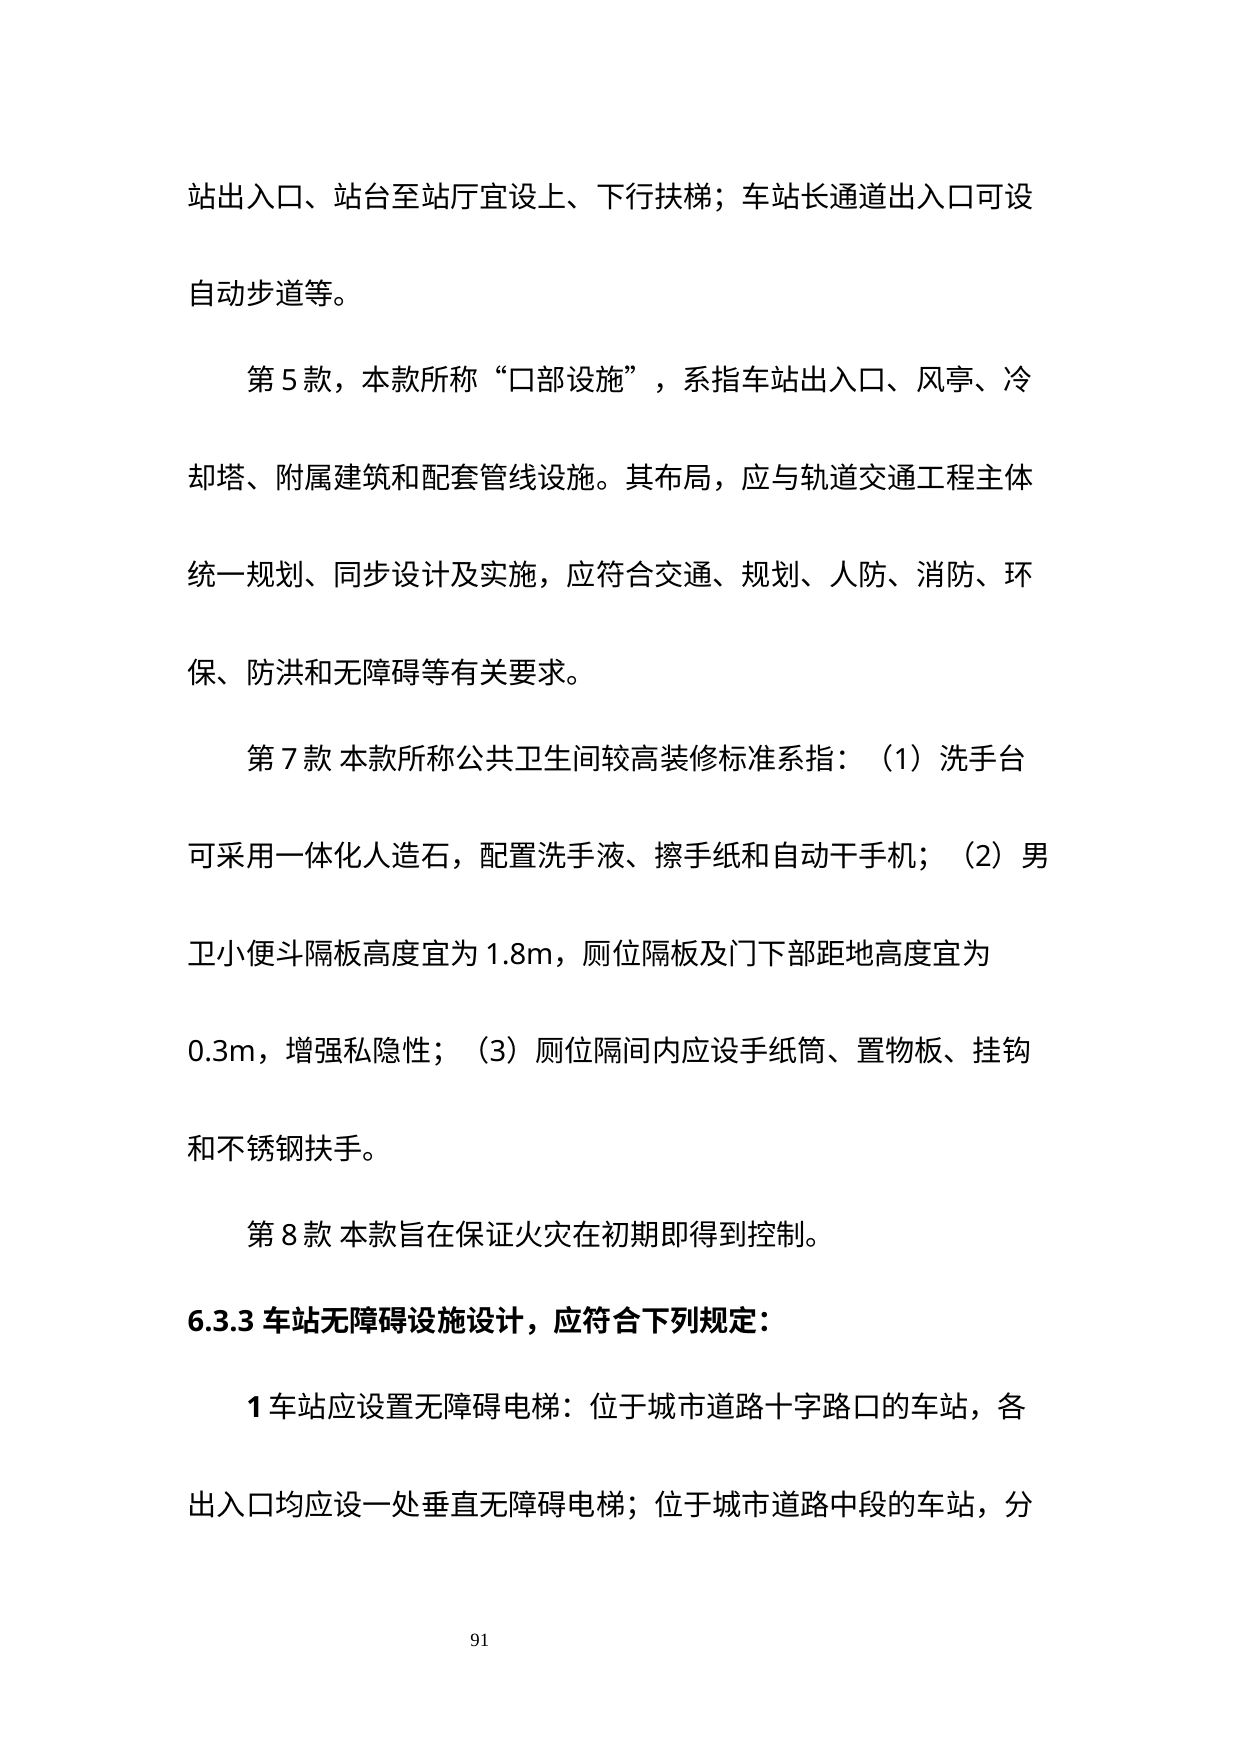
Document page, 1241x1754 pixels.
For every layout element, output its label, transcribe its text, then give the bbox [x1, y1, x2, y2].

text 第5款，本款所称“口部设施”，系指车站出入口、风亭、冷却塔、附属建筑和配套管线设施。其布局，应与轨道交通工程主体统一规划、同步设计及实施，应符合交通、规划、人防、消防、环保、防洪和无障碍等有关要求。 [187, 346, 1053, 703]
text 6.3.3 车站无障碍设施设计，应符合下列规定： [187, 1287, 1053, 1352]
text 第7款 本款所称公共卫生间较高装修标准系指：（1）洗手台可采用一体化人造石，配置洗手液、擦手纸和自动干手机；（2）男卫小便斗隔板高度宜为1.8m，厕位隔板及门下部距地高度宜为0.3m，增强私隐性；（3）厕位隔间内应设手纸筒、置物板、挂钩和不锈钢扶手。 [187, 724, 1053, 1179]
text 第8款 本款旨在保证火灾在初期即得到控制。 [187, 1200, 1053, 1265]
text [187, 162, 1053, 324]
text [187, 1373, 1053, 1535]
